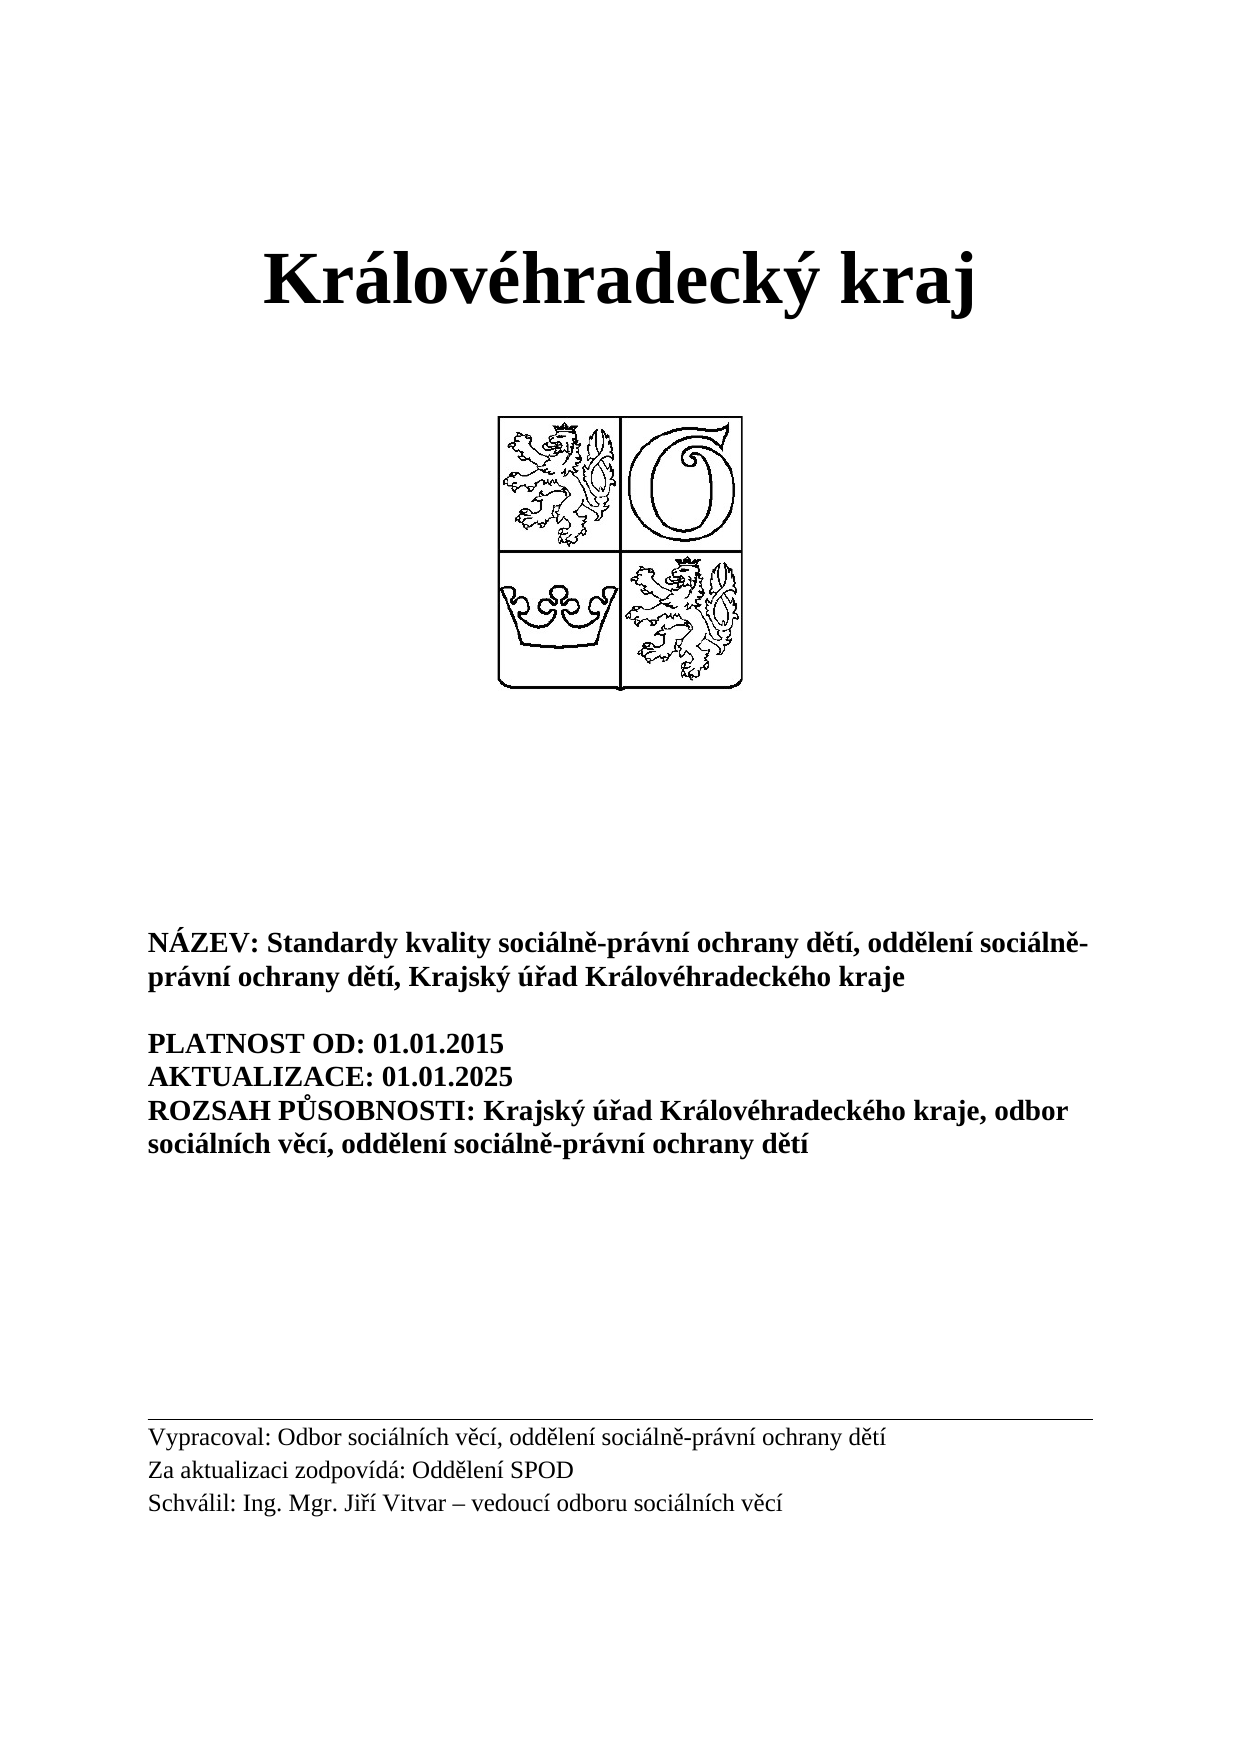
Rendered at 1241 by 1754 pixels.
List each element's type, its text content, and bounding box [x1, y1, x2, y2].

text Platnost od: 01.01.2015 [148, 1026, 1093, 1059]
text Schválil: Ing. Mgr. Jiří Vitvar – vedoucí odboru sociálních věcí [148, 1485, 1093, 1517]
text Vypracoval: Odbor sociálních věcí, oddělení sociálně-právní ochrany dětí [148, 1420, 1093, 1451]
text Za aktualizaci zodpovídá: Oddělení SPOD [148, 1452, 1093, 1484]
text Rozsah působnosti: Krajský úřad Královéhradeckého kraje, odbor sociálních věcí, oddělení sociálně-právní ochrany dětí [148, 1093, 1093, 1160]
picture [497, 416, 743, 691]
text NÁZEV: Standardy kvality sociálně-právní ochrany dětí, oddělení sociálně-právní ochrany dětí, Krajský úřad Královéhradeckého kraje [148, 925, 1093, 992]
title Královéhradecký kraj [148, 234, 1093, 320]
text Aktualizace: 01.01.2025 [148, 1059, 1093, 1093]
